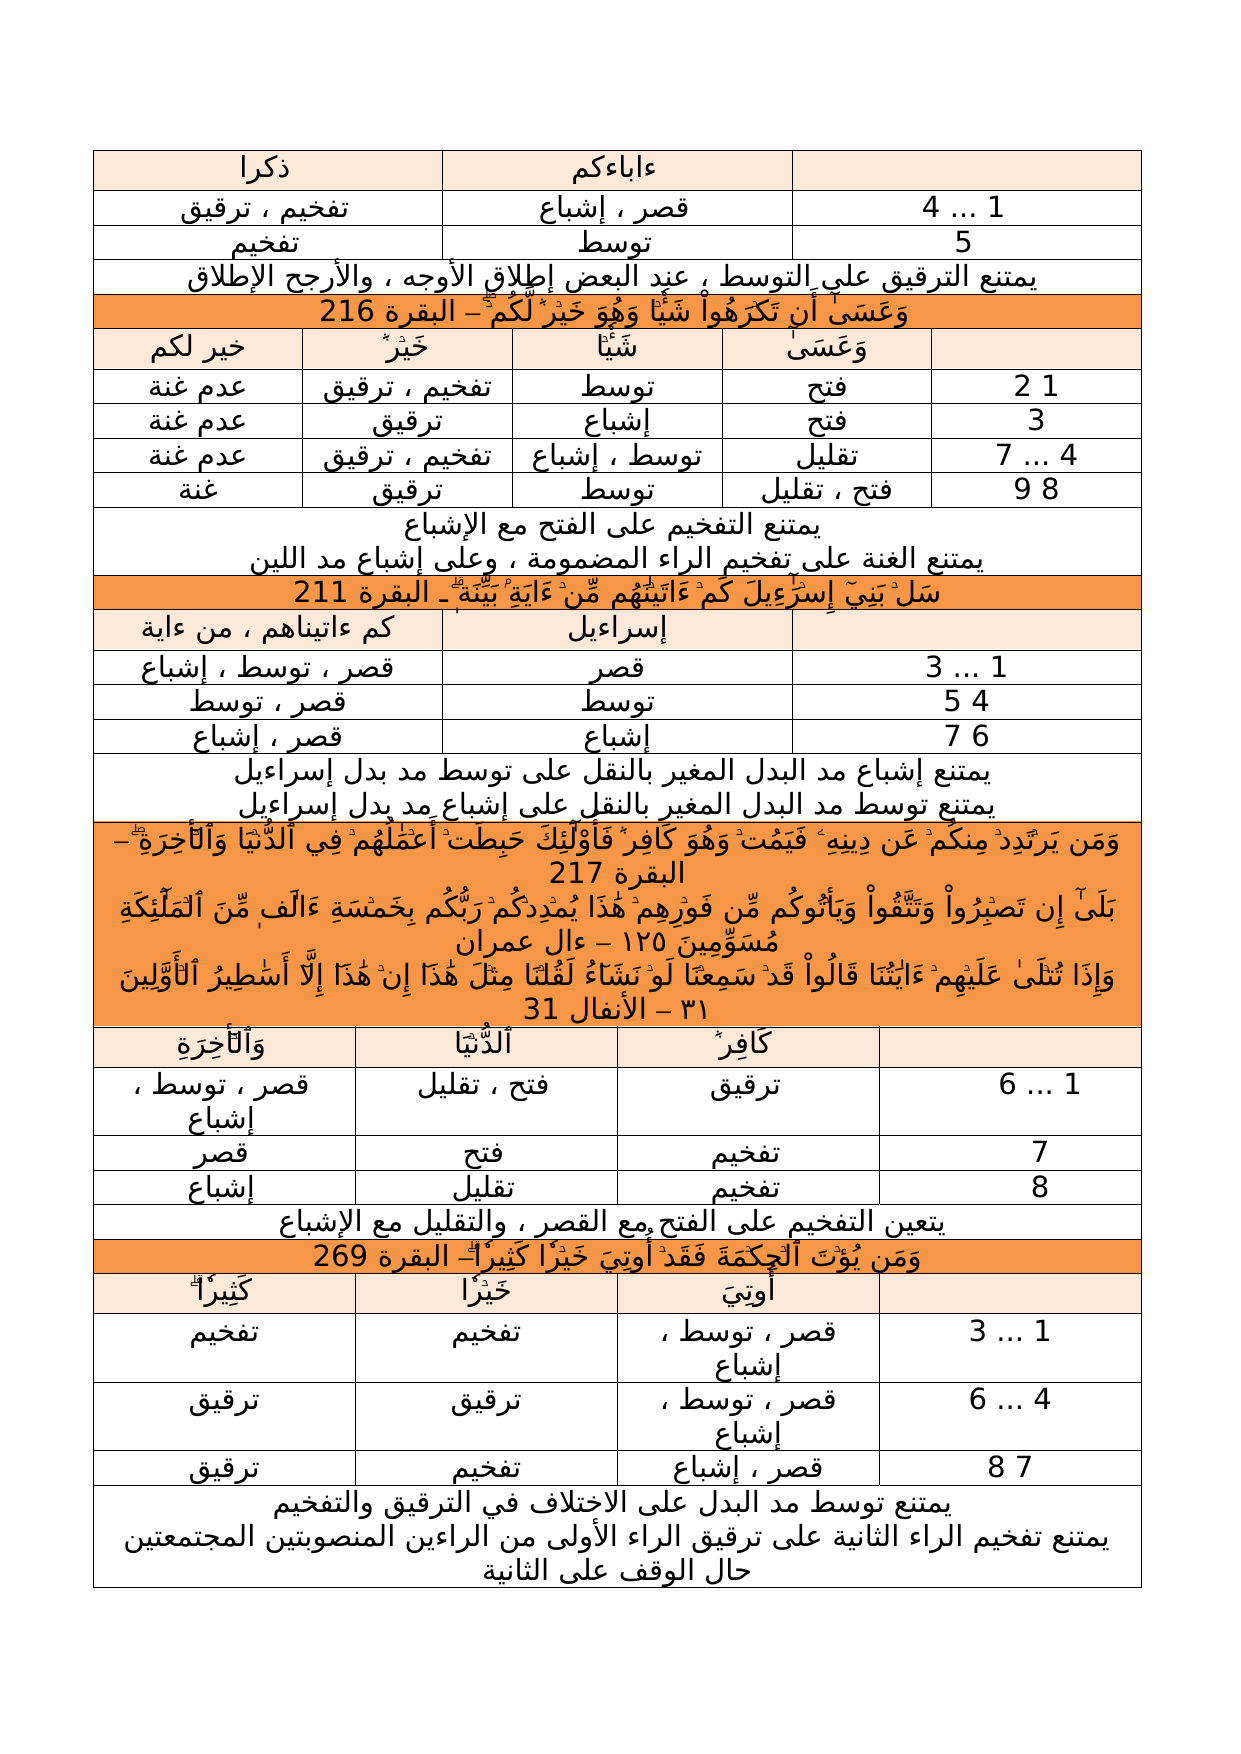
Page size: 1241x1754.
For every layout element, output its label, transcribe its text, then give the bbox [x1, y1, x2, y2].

table_cell 5 [793, 226, 1141, 259]
table_cell 1 ... 3 [880, 1314, 1141, 1382]
table_cell وَعَسَىٰٓ أَن تَكۡرَهُواْ شَيۡ‍ٔٗا وَهُوَ خَيۡرٞ لَّكُمۡۖ – البقرة 216 [94, 295, 1141, 328]
table_cell قصر [94, 1136, 355, 1169]
table_cell وَٱلۡأٓخِرَةِ [94, 1028, 355, 1067]
table_cell إشباع [443, 720, 792, 753]
table_cell [880, 1028, 1141, 1067]
table_cell وَمَن يُؤۡتَ ٱلۡحِكۡمَةَ فَقَدۡ أُوتِيَ خَيۡرٗا كَثِيرٗاۗ– البقرة 269 [94, 1240, 1141, 1273]
table_cell كم ءاتيناهم ، من ءاية [94, 610, 442, 649]
table_cell ترقيق [94, 1383, 355, 1450]
table_cell تفخيم ، ترقيق [94, 191, 442, 225]
table_cell [793, 610, 1141, 649]
table_cell توسط [513, 473, 722, 506]
table_cell [880, 1274, 1141, 1313]
table_cell قصر ، إشباع [443, 191, 792, 225]
table_cell تفخيم [356, 1314, 617, 1382]
table_cell قصر ، توسط [94, 685, 442, 718]
table_cell 8 9 [932, 473, 1141, 506]
table_cell ترقيق [303, 404, 512, 437]
table_cell عدم غنة [94, 439, 302, 472]
table_cell 6 7 [793, 720, 1141, 753]
table_cell خَيۡرٞ [303, 329, 512, 368]
table_cell 1 ... 4 [793, 191, 1141, 225]
table_cell فتح ، تقليل [356, 1068, 617, 1135]
table_cell يمتنع التفخيم على الفتح مع الإشباع يمتنع الغنة على تفخيم الراء المضمومة ، وعلى إشباع مد اللين [94, 508, 1141, 575]
table_cell قصر ، توسط ، إشباع [618, 1383, 879, 1450]
table_cell قصر ، إشباع [94, 720, 442, 753]
table_cell 4 ... 7 [932, 439, 1141, 472]
table_cell ترقيق [303, 473, 512, 506]
table_cell إشباع [94, 1171, 355, 1204]
table_cell قصر [443, 651, 792, 684]
table_cell [932, 329, 1141, 368]
table_cell شَيۡ‍ٔٗا [513, 329, 722, 368]
table_cell إشباع [513, 404, 722, 437]
table_cell كَافِرٞ [618, 1028, 879, 1067]
table_cell وَمَن يَرۡتَدِدۡ مِنكُمۡ عَن دِينِهِۦ فَيَمُتۡ وَهُوَ كَافِرٞ فَأُوْلَٰٓئِكَ حَبِطَتۡ أَعۡمَٰلُهُمۡ فِي ٱلدُّنۡيَا وَٱلۡأٓخِرَةِۖ – البقرة 217 بَلَىٰٓ إِن تَصۡبِرُواْ وَتَتَّقُواْ وَيَأۡتُوكُم مِّن فَوۡرِهِمۡ هَٰذَا يُمۡدِدۡكُمۡ رَبُّكُم بِخَمۡسَةِ ءَالَٰفٖ مِّنَ ٱلۡمَلَٰٓئِكَةِ مُسَوِّمِينَ ١٢٥ – ءال عمران وَإِذَا تُتۡلَىٰ عَلَيۡهِمۡ ءَايَٰتُنَا قَالُواْ قَدۡ سَمِعۡنَا لَوۡ نَشَآءُ لَقُلۡنَا مِثۡلَ هَٰذَآ إِنۡ هَٰذَآ إِلَّآ أَسَٰطِيرُ ٱلۡأَوَّلِينَ ٣١ – الأنفال 31 [94, 823, 1141, 1026]
table_cell سَلۡ بَنِيٓ إِسۡرَٰٓءِيلَ كَمۡ ءَاتَيۡنَٰهُم مِّنۡ ءَايَةِۢ بَيِّنَةٖۗ ـ البقرة 211 [94, 576, 1141, 609]
table_cell تقليل [723, 439, 931, 472]
table_cell ءاباءكم [443, 151, 792, 190]
table_cell فتح ، تقليل [723, 473, 931, 506]
table_cell فتح [356, 1136, 617, 1169]
table_cell أُوتِيَ [618, 1274, 879, 1313]
table_cell تفخيم [94, 1314, 355, 1382]
table_cell توسط ، إشباع [513, 439, 722, 472]
table_cell 4 ... 6 [880, 1383, 1141, 1450]
table_cell قصر ، إشباع [618, 1451, 879, 1485]
table_cell تفخيم ، ترقيق [303, 439, 512, 472]
table_cell توسط [443, 226, 792, 259]
table_cell كَثِيرٗاۗ [94, 1274, 355, 1313]
table_cell ترقيق [94, 1451, 355, 1485]
table_cell توسط [513, 370, 722, 403]
table_cell ٱلدُّنۡيَا [356, 1028, 617, 1067]
table_cell 7 8 [880, 1451, 1141, 1485]
table_cell ترقيق [618, 1068, 879, 1135]
table_cell يمتنع إشباع مد البدل المغير بالنقل على توسط مد بدل إسراءيل يمتنع توسط مد البدل المغير بالنقل على إشباع مد بدل إسراءيل [94, 754, 1141, 821]
table_cell ذكرا [94, 151, 442, 190]
table_cell يمتنع توسط مد البدل على الاختلاف في الترقيق والتفخيم يمتنع تفخيم الراء الثانية على ترقيق الراء الأولى من الراءين المنصوبتين المجتمعتين حال الوقف على الثانية [94, 1486, 1141, 1587]
table_cell وَعَسَىٰٓ [723, 329, 931, 368]
table_cell تفخيم [94, 226, 442, 259]
table_cell 1 2 [932, 370, 1141, 403]
table_cell تقليل [356, 1171, 617, 1204]
table_cell تفخيم ، ترقيق [303, 370, 512, 403]
table_cell عدم غنة [94, 404, 302, 437]
table_cell 4 5 [793, 685, 1141, 718]
table_cell تفخيم [618, 1136, 879, 1169]
table_cell 1 ... 6 [880, 1068, 1141, 1135]
table_cell 1 ... 3 [793, 651, 1141, 684]
table_cell تفخيم [356, 1451, 617, 1485]
table_cell يمتنع الترقيق على التوسط ، عند البعض إطلاق الأوجه ، والأرجح الإطلاق [94, 260, 1141, 294]
table_cell 7 [880, 1136, 1141, 1169]
table_cell غنة [94, 473, 302, 506]
table_cell إسراءيل [443, 610, 792, 649]
table_cell خَيۡرٗا [356, 1274, 617, 1313]
table_cell ترقيق [356, 1383, 617, 1450]
table_cell تفخيم [618, 1171, 879, 1204]
table_cell [793, 151, 1141, 190]
table_cell 3 [932, 404, 1141, 437]
table_cell قصر ، توسط ، إشباع [618, 1314, 879, 1382]
table_cell قصر ، توسط ، إشباع [94, 1068, 355, 1135]
table_cell عدم غنة [94, 370, 302, 403]
table_cell فتح [723, 404, 931, 437]
table_cell توسط [443, 685, 792, 718]
table_cell خير لكم [94, 329, 302, 368]
table_cell 8 [880, 1171, 1141, 1204]
table_cell فتح [723, 370, 931, 403]
table_cell قصر ، توسط ، إشباع [94, 651, 442, 684]
table_cell يتعين التفخيم على الفتح مع القصر ، والتقليل مع الإشباع [94, 1205, 1141, 1238]
